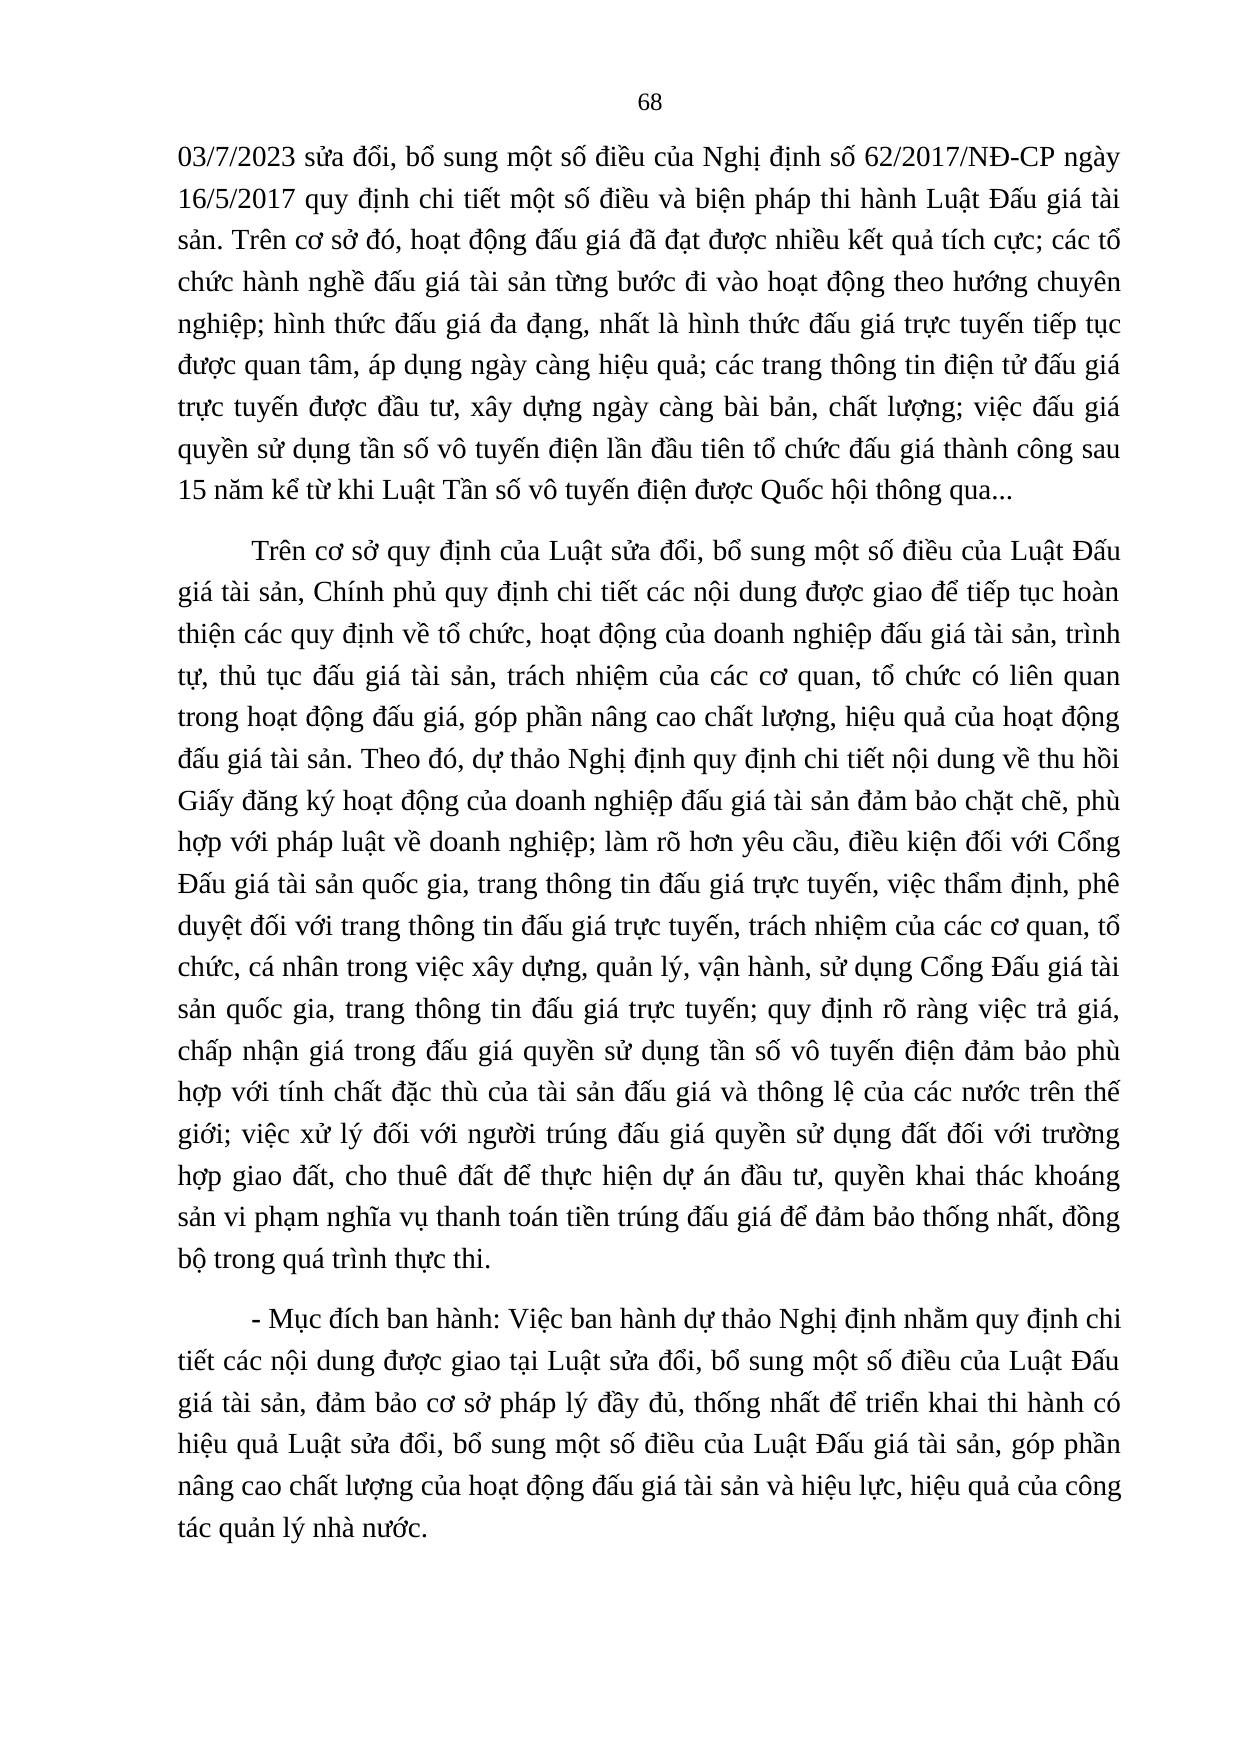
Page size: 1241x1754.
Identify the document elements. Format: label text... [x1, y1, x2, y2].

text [177, 133, 1122, 508]
text - Mục đích ban hành: Việc ban hành dự thảo Nghị định nhằm quy định chi tiết các nội dung được giao tại Luật sửa đổi, bổ sung một số điều của Luật Đấu giá tài sản, đảm bảo cơ sở pháp lý đầy đủ, thống nhất để triển khai thi hành có hiệu quả Luật sửa đổi, bổ sung một số điều của Luật Đấu giá tài sản, góp phần nâng cao chất lượng của hoạt động đấu giá tài sản và hiệu lực, hiệu quả của công tác quản lý nhà nước. [177, 1296, 1122, 1546]
text Trên cơ sở quy định của Luật sửa đổi, bổ sung một số điều của Luật Đấu giá tài sản, Chính phủ quy định chi tiết các nội dung được giao để tiếp tục hoàn thiện các quy định về tổ chức, hoạt động của doanh nghiệp đấu giá tài sản, trình tự, thủ tục đấu giá tài sản, trách nhiệm của các cơ quan, tổ chức có liên quan trong hoạt động đấu giá, góp phần nâng cao chất lượng, hiệu quả của hoạt động đấu giá tài sản. Theo đó, dự thảo Nghị định quy định chi tiết nội dung về thu hồi Giấy đăng ký hoạt động của doanh nghiệp đấu giá tài sản đảm bảo chặt chẽ, phù hợp với pháp luật về doanh nghiệp; làm rõ hơn yêu cầu, điều kiện đối với Cổng Đấu giá tài sản quốc gia, trang thông tin đấu giá trực tuyến, việc thẩm định, phê duyệt đối với trang thông tin đấu giá trực tuyến, trách nhiệm của các cơ quan, tổ chức, cá nhân trong việc xây dựng, quản lý, vận hành, sử dụng Cổng Đấu giá tài sản quốc gia, trang thông tin đấu giá trực tuyến; quy định rõ ràng việc trả giá, chấp nhận giá trong đấu giá quyền sử dụng tần số vô tuyến điện đảm bảo phù hợp với tính chất đặc thù của tài sản đấu giá và thông lệ của các nước trên thế giới; việc xử lý đối với người trúng đấu giá quyền sử dụng đất đối với trường hợp giao đất, cho thuê đất để thực hiện dự án đầu tư, quyền khai thác khoáng sản vi phạm nghĩa vụ thanh toán tiền trúng đấu giá để đảm bảo thống nhất, đồng bộ trong quá trình thực thi. [177, 527, 1122, 1277]
